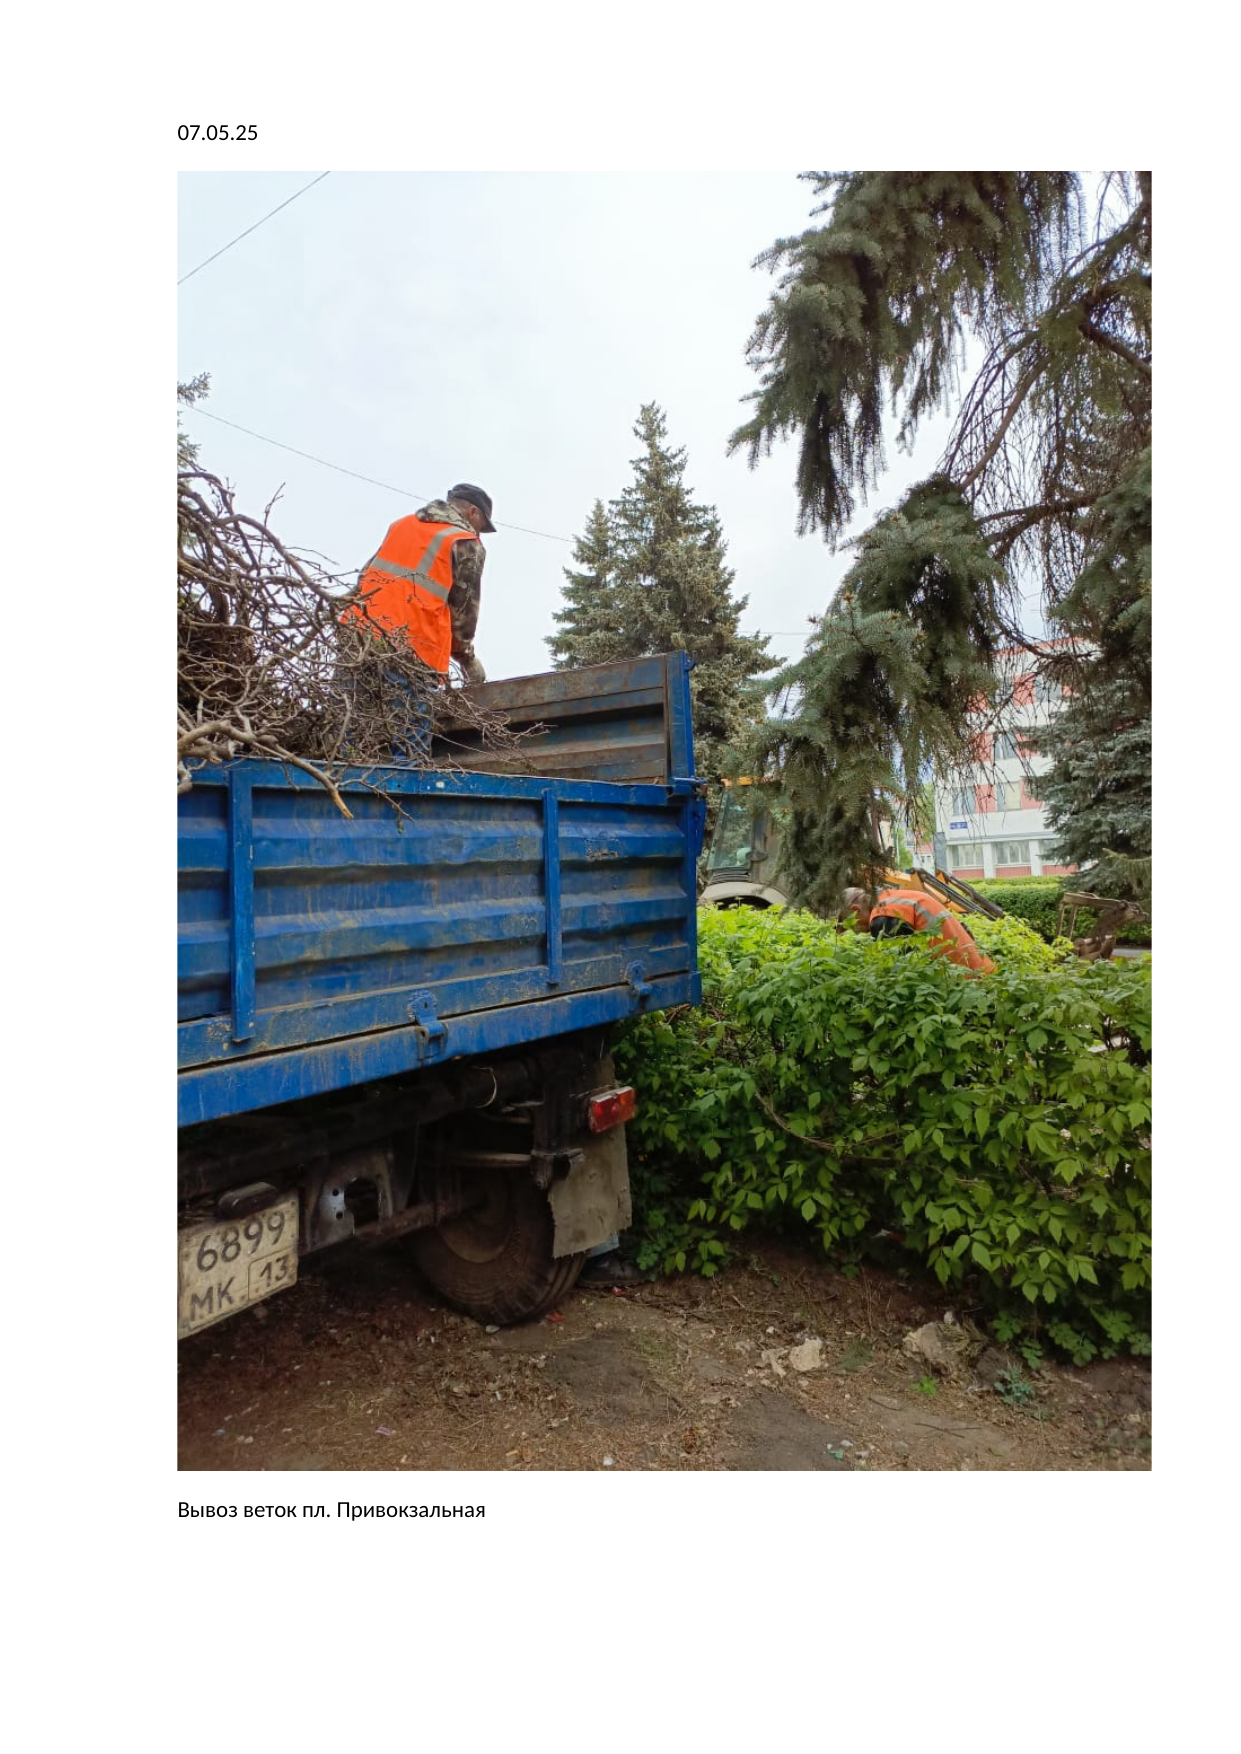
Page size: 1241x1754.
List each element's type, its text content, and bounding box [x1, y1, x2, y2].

text 07.05.25 [177, 118, 1152, 146]
picture [177, 171, 1152, 1471]
text Вывоз веток пл. Привокзальная [177, 1496, 1152, 1523]
